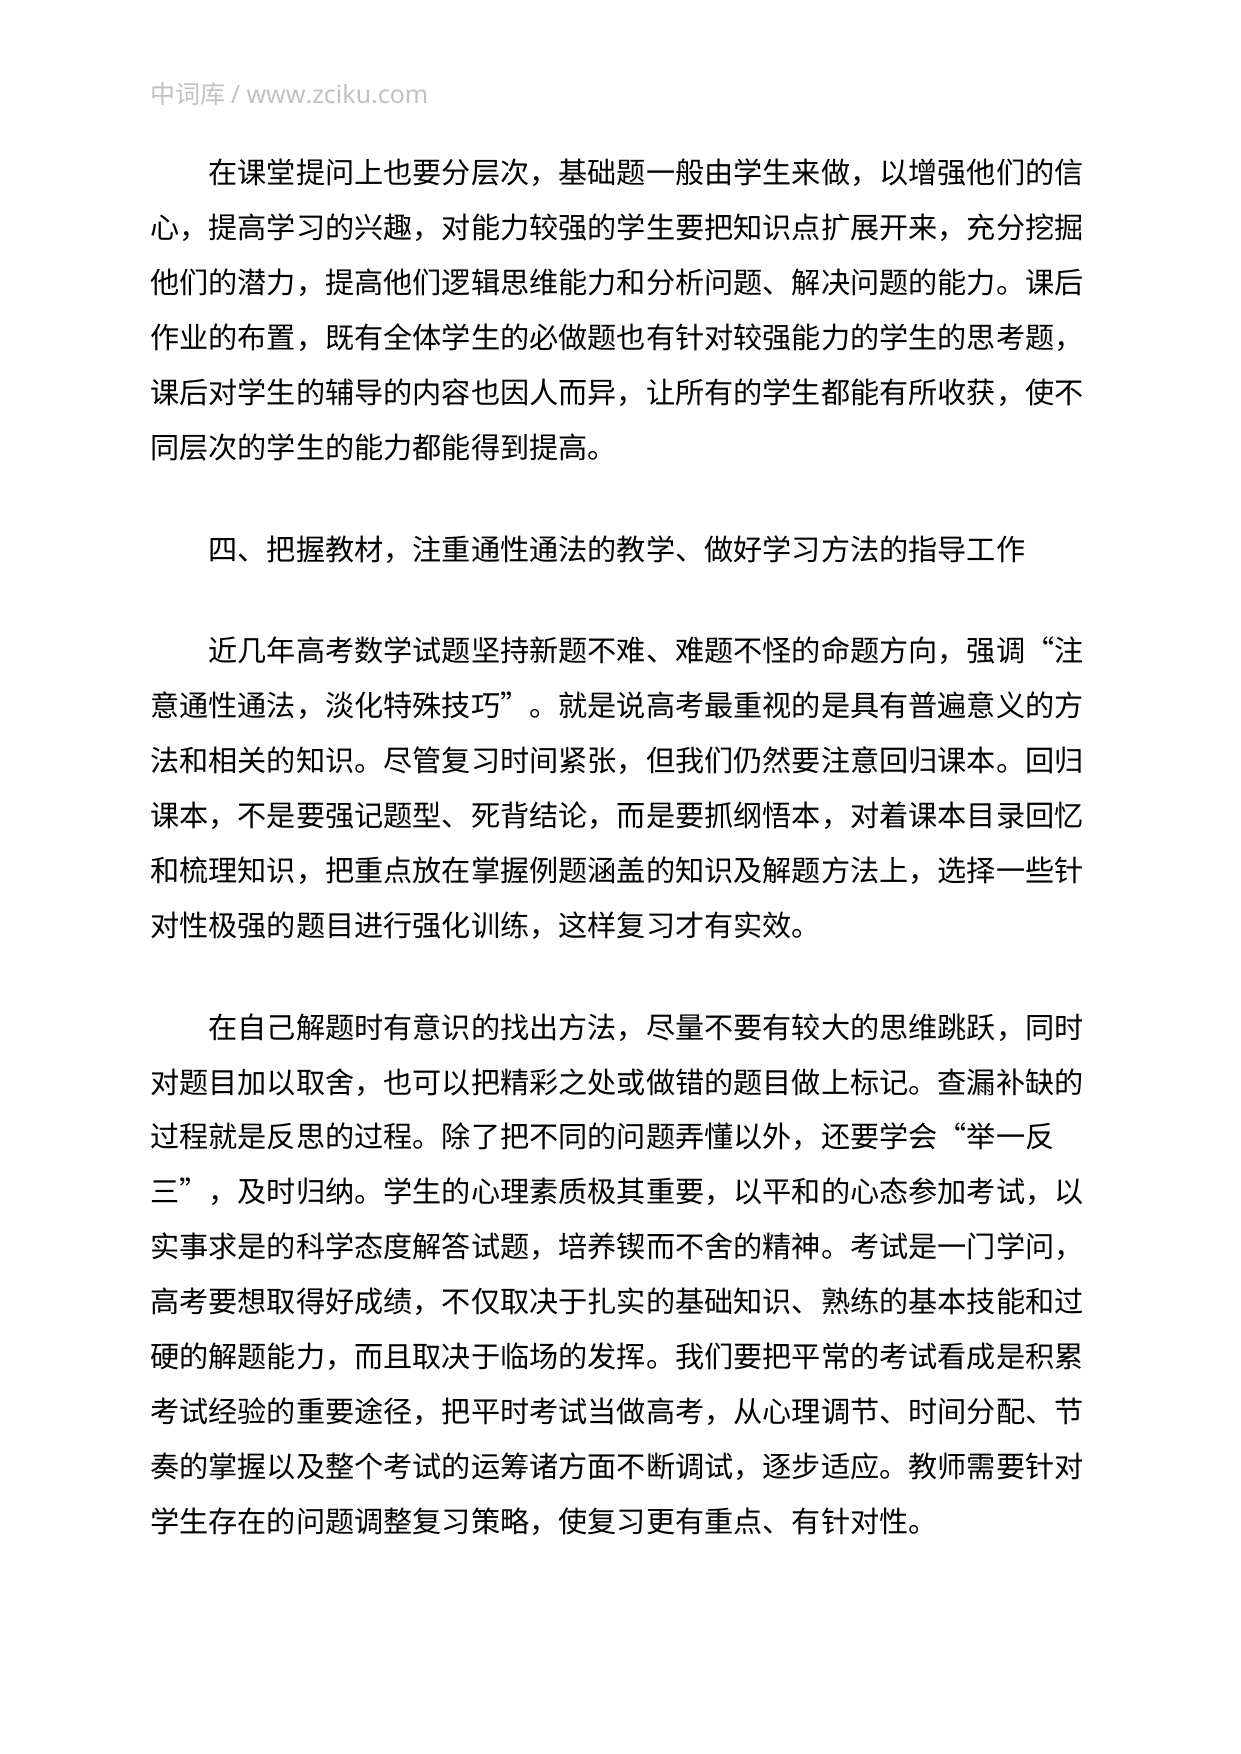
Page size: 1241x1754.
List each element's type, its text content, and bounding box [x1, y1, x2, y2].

text 在课堂提问上也要分层次，基础题一般由学生来做，以增强他们的信心，提高学习的兴趣，对能力较强的学生要把知识点扩展开来，充分挖掘他们的潜力，提高他们逻辑思维能力和分析问题、解决问题的能力。课后作业的布置，既有全体学生的必做题也有针对较强能力的学生的思考题，课后对学生的辅导的内容也因人而异，让所有的学生都能有所收获，使不同层次的学生的能力都能得到提高。 [150, 150, 1090, 467]
text 在自己解题时有意识的找出方法，尽量不要有较大的思维跳跃，同时对题目加以取舍，也可以把精彩之处或做错的题目做上标记。查漏补缺的过程就是反思的过程。除了把不同的问题弄懂以外，还要学会“举一反三”，及时归纳。学生的心理素质极其重要，以平和的心态参加考试，以实事求是的科学态度解答试题，培养锲而不舍的精神。考试是一门学问，高考要想取得好成绩，不仅取决于扎实的基础知识、熟练的基本技能和过硬的解题能力，而且取决于临场的发挥。我们要把平常的考试看成是积累考试经验的重要途径，把平时考试当做高考，从心理调节、时间分配、节奏的掌握以及整个考试的运筹诸方面不断调试，逐步适应。教师需要针对学生存在的问题调整复习策略，使复习更有重点、有针对性。 [150, 1004, 1090, 1541]
text 近几年高考数学试题坚持新题不难、难题不怪的命题方向，强调“注意通性通法，淡化特殊技巧”。就是说高考最重视的是具有普遍意义的方法和相关的知识。尽管复习时间紧张，但我们仍然要注意回归课本。回归课本，不是要强记题型、死背结论，而是要抓纲悟本，对着课本目录回忆和梳理知识，把重点放在掌握例题涵盖的知识及解题方法上，选择一些针对性极强的题目进行强化训练，这样复习才有实效。 [150, 628, 1090, 945]
text 四、把握教材，注重通性通法的教学、做好学习方法的指导工作 [150, 526, 1090, 568]
